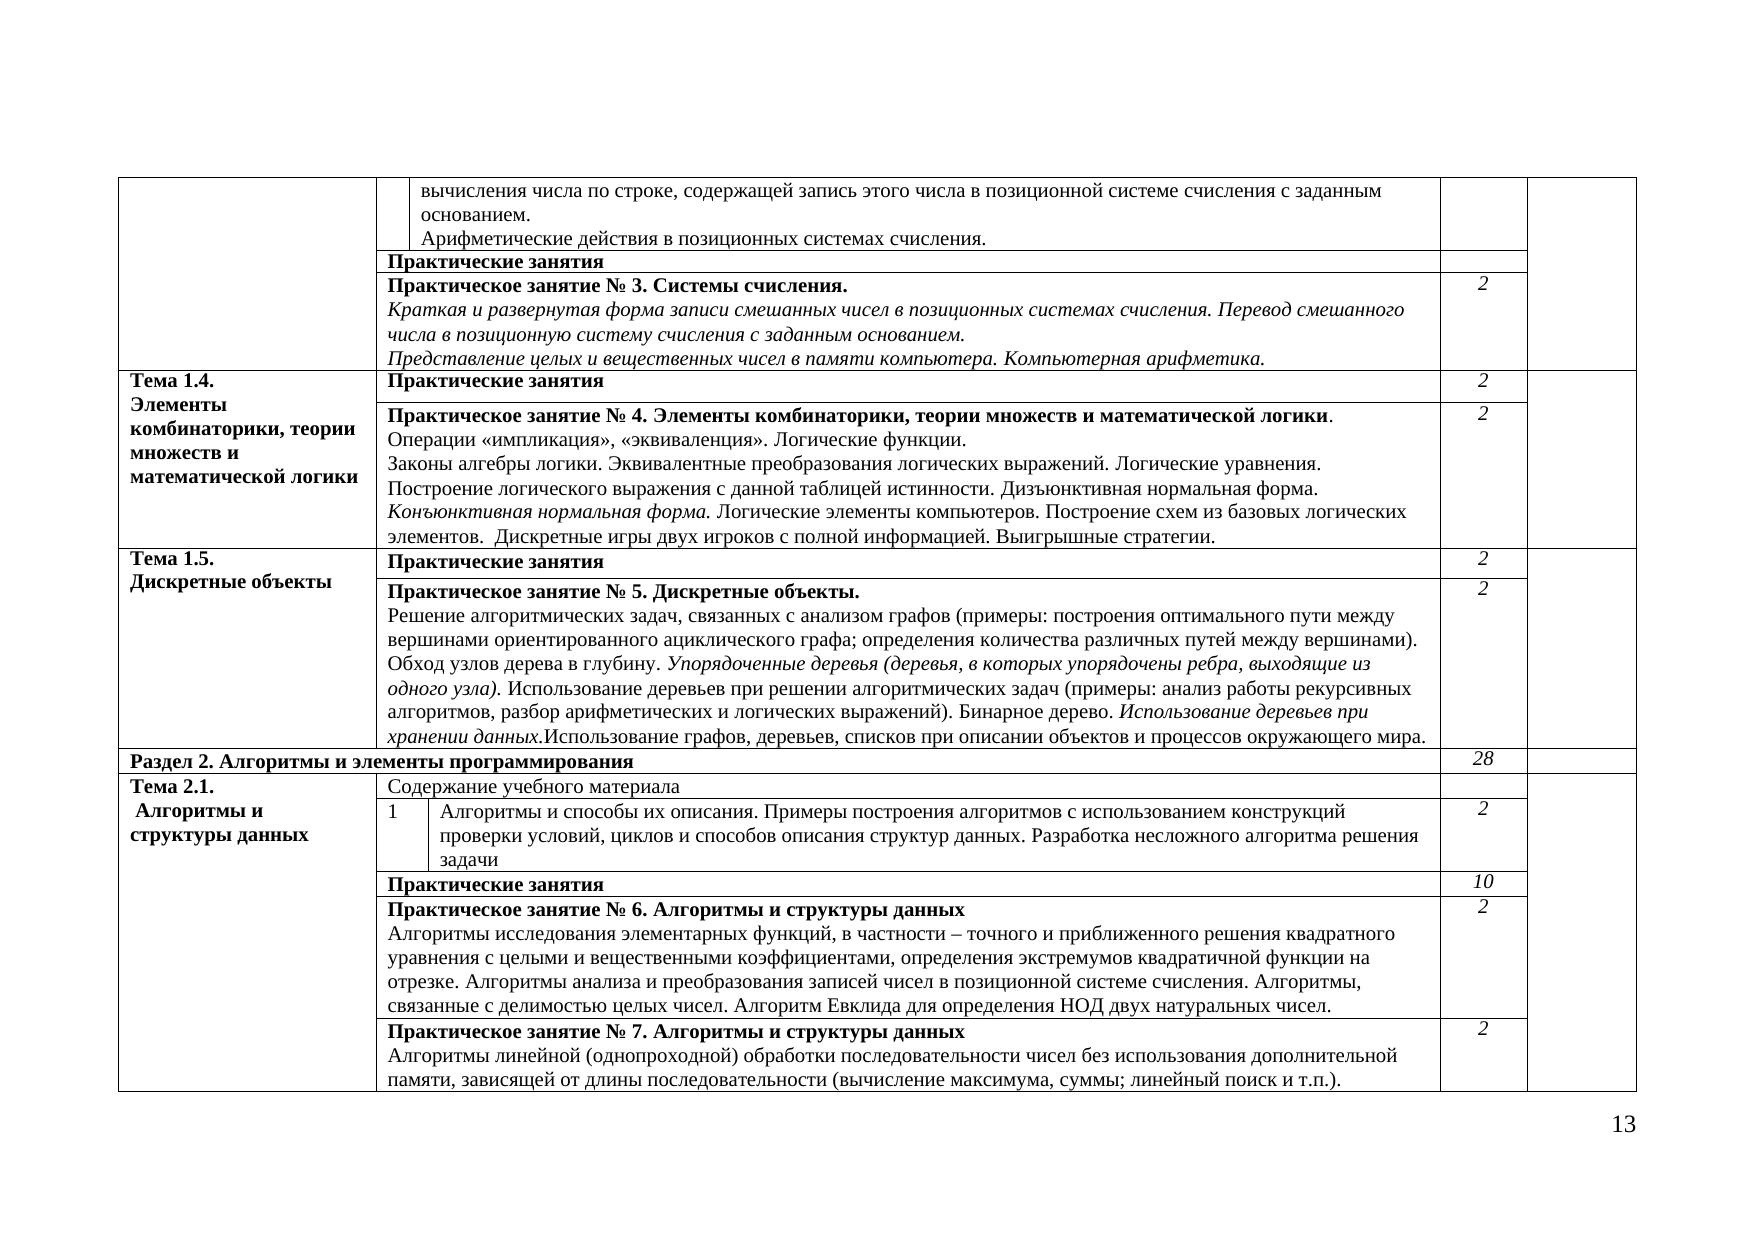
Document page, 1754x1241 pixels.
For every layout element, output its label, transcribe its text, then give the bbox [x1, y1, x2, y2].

table_cell 2 [1441, 549, 1527, 578]
table_cell 2 [1441, 579, 1527, 748]
table_cell Тема 1.4. Элементы комбинаторики, теории множеств и математической логики [119, 371, 376, 548]
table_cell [377, 1019, 1440, 1091]
table_cell 2 [1441, 178, 1527, 250]
table_cell [1528, 549, 1636, 748]
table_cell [410, 178, 1440, 250]
table_cell [1441, 251, 1527, 272]
table_cell Практическое занятие № 4. Элементы комбинаторики, теории множеств и математической логики. Операции «импликация», «эквиваленция». Логические функции. Законы алгебры логики. Эквивалентные преобразования логических выражений. Логические уравнения. Построение логического выражения с данной таблицей истинности. Дизъюнктивная нормальная форма. Конъюнктивная нормальная форма. Логические элементы компьютеров. Построение схем из базовых логических элементов. Дискретные игры двух игроков с полной информацией. Выигрышные стратегии. [377, 403, 1440, 548]
table_cell [1528, 371, 1636, 548]
table_cell Практическое занятие № 6. Алгоритмы и структуры данных Алгоритмы исследования элементарных функций, в частности – точного и приближенного решения квадратного уравнения с целыми и вещественными коэффициентами, определения экстремумов квадратичной функции на отрезке. Алгоритмы анализа и преобразования записей чисел в позиционной системе счисления. Алгоритмы, связанные с делимостью целых чисел. Алгоритм Евклида для определения НОД двух натуральных чисел. [377, 897, 1440, 1017]
table_cell 10 [1441, 872, 1527, 896]
table_cell Практические занятия [377, 872, 1440, 896]
table_cell 2 [1441, 371, 1527, 402]
table_cell Раздел 2. Алгоритмы и элементы программирования [119, 749, 1440, 773]
table_cell Практические занятия [377, 371, 1440, 402]
table_cell Практическое занятие № 5. Дискретные объекты. Решение алгоритмических задач, связанных с анализом графов (примеры: построения оптимального пути между вершинами ориентированного ациклического графа; определения количества различных путей между вершинами). Обход узлов дерева в глубину. Упорядоченные деревья (деревья, в которых упорядочены ребра, выходящие из одного узла). Использование деревьев при решении алгоритмических задач (примеры: анализ работы рекурсивных алгоритмов, разбор арифметических и логических выражений). Бинарное дерево. Использование деревьев при хранении данных.Использование графов, деревьев, списков при описании объектов и процессов окружающего мира. [377, 579, 1440, 748]
table_cell 2 [1441, 403, 1527, 548]
table_cell [1441, 774, 1527, 798]
table_cell Алгоритмы и способы их описания. Примеры построения алгоритмов с использованием конструкций проверки условий, циклов и способов описания структур данных. Разработка несложного алгоритма решения задачи [429, 799, 1440, 871]
table_cell [1528, 774, 1636, 1091]
table_cell Тема 1.5. Дискретные объекты [119, 549, 376, 748]
table_cell 1 [377, 178, 409, 250]
table_cell Практические занятия [377, 549, 1440, 578]
table_cell Содержание учебного материала [377, 774, 1440, 798]
table_cell 2 [1441, 1019, 1527, 1091]
table_cell 2 [1441, 799, 1527, 871]
table_cell 28 [1441, 749, 1527, 773]
table_cell Практическое занятие № 3. Системы счисления. Краткая и развернутая форма записи смешанных чисел в позиционных системах счисления. Перевод смешанного числа в позиционную систему счисления с заданным основанием. Представление целых и вещественных чисел в памяти компьютера. Компьютерная арифметика. [377, 273, 1440, 369]
table_cell Практические занятия [377, 251, 1440, 272]
table_cell 2 [1441, 897, 1527, 1017]
table_cell [1528, 749, 1636, 773]
table_cell 1 [377, 799, 428, 871]
table_cell 2 [1441, 273, 1527, 369]
table_cell Тема 2.1. Алгоритмы и структуры данных [119, 774, 376, 1091]
